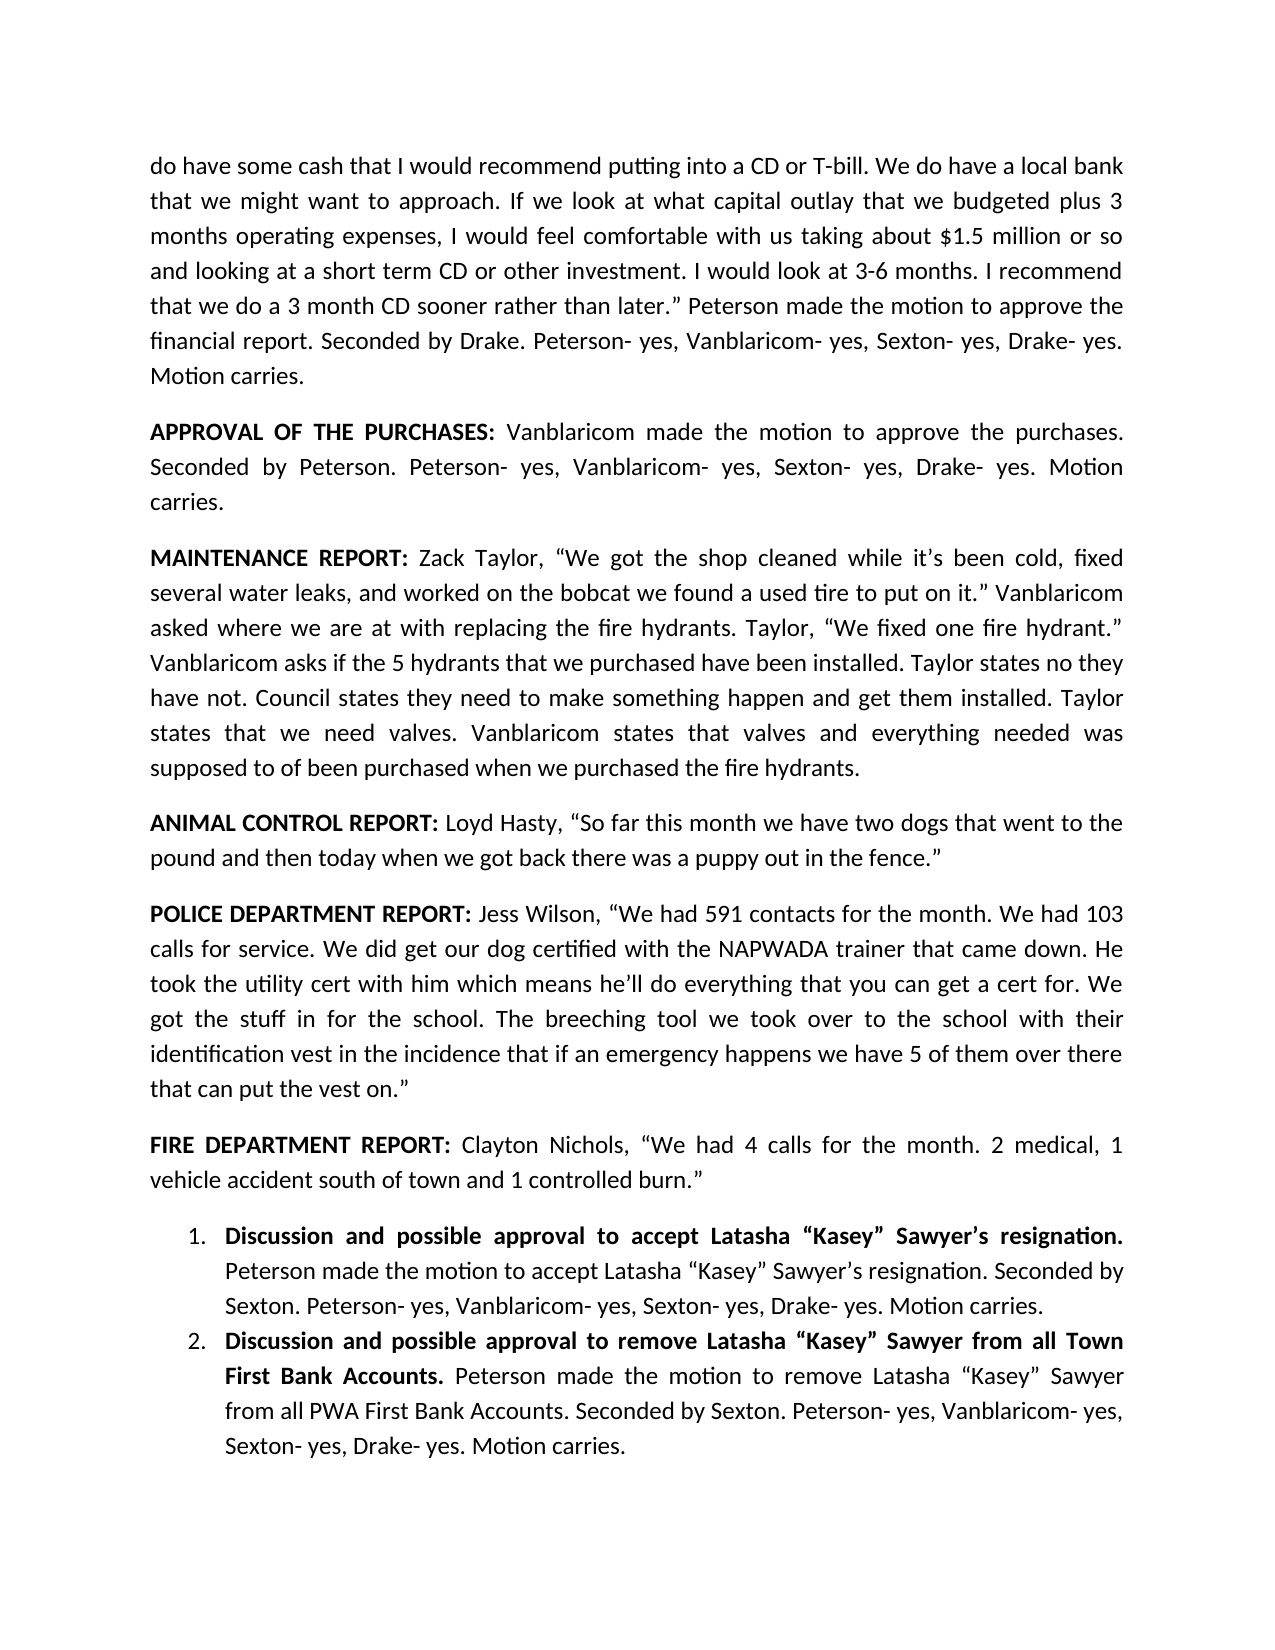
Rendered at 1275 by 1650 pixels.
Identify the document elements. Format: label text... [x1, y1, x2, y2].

text ANIMAL CONTROL REPORT: Loyd Hasty, “So far this month we have two dogs that went to the pound and then today when we got back there was a puppy out in the fence.” [150, 807, 1125, 873]
text APPROVAL OF THE PURCHASES: Vanblaricom made the motion to approve the purchases. Seconded by Peterson. Peterson- yes, Vanblaricom- yes, Sexton- yes, Drake- yes. Motion carries. [150, 416, 1125, 516]
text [150, 150, 1125, 391]
text FIRE DEPARTMENT REPORT: Clayton Nichols, “We had 4 calls for the month. 2 medical, 1 vehicle accident south of town and 1 controlled burn.” [150, 1129, 1125, 1195]
list Discussion and possible approval to remove Latasha “Kasey” Sawyer from all Town First Bank Accounts. Peterson made the motion to remove Latasha “Kasey” Sawyer from all PWA First Bank Accounts. Seconded by Sexton. Peterson- yes, Vanblaricom- yes, Sexton- yes, Drake- yes. Motion carries. [187, 1325, 1125, 1461]
text MAINTENANCE REPORT: Zack Taylor, “We got the shop cleaned while it’s been cold, fixed several water leaks, and worked on the bobcat we found a used tire to put on it.” Vanblaricom asked where we are at with replacing the fire hydrants. Taylor, “We fixed one fire hydrant.” Vanblaricom asks if the 5 hydrants that we purchased have been installed. Taylor states no they have not. Council states they need to make something happen and get them installed. Taylor states that we need valves. Vanblaricom states that valves and everything needed was supposed to of been purchased when we purchased the fire hydrants. [150, 542, 1125, 782]
text POLICE DEPARTMENT REPORT: Jess Wilson, “We had 591 contacts for the month. We had 103 calls for service. We did get our dog certified with the NAPWADA trainer that came down. He took the utility cert with him which means he’ll do everything that you can get a cert for. We got the stuff in for the school. The breeching tool we took over to the school with their identification vest in the incidence that if an emergency happens we have 5 of them over there that can put the vest on.” [150, 898, 1125, 1104]
list Discussion and possible approval to accept Latasha “Kasey” Sawyer’s resignation. Peterson made the motion to accept Latasha “Kasey” Sawyer’s resignation. Seconded by Sexton. Peterson- yes, Vanblaricom- yes, Sexton- yes, Drake- yes. Motion carries. [187, 1220, 1125, 1321]
